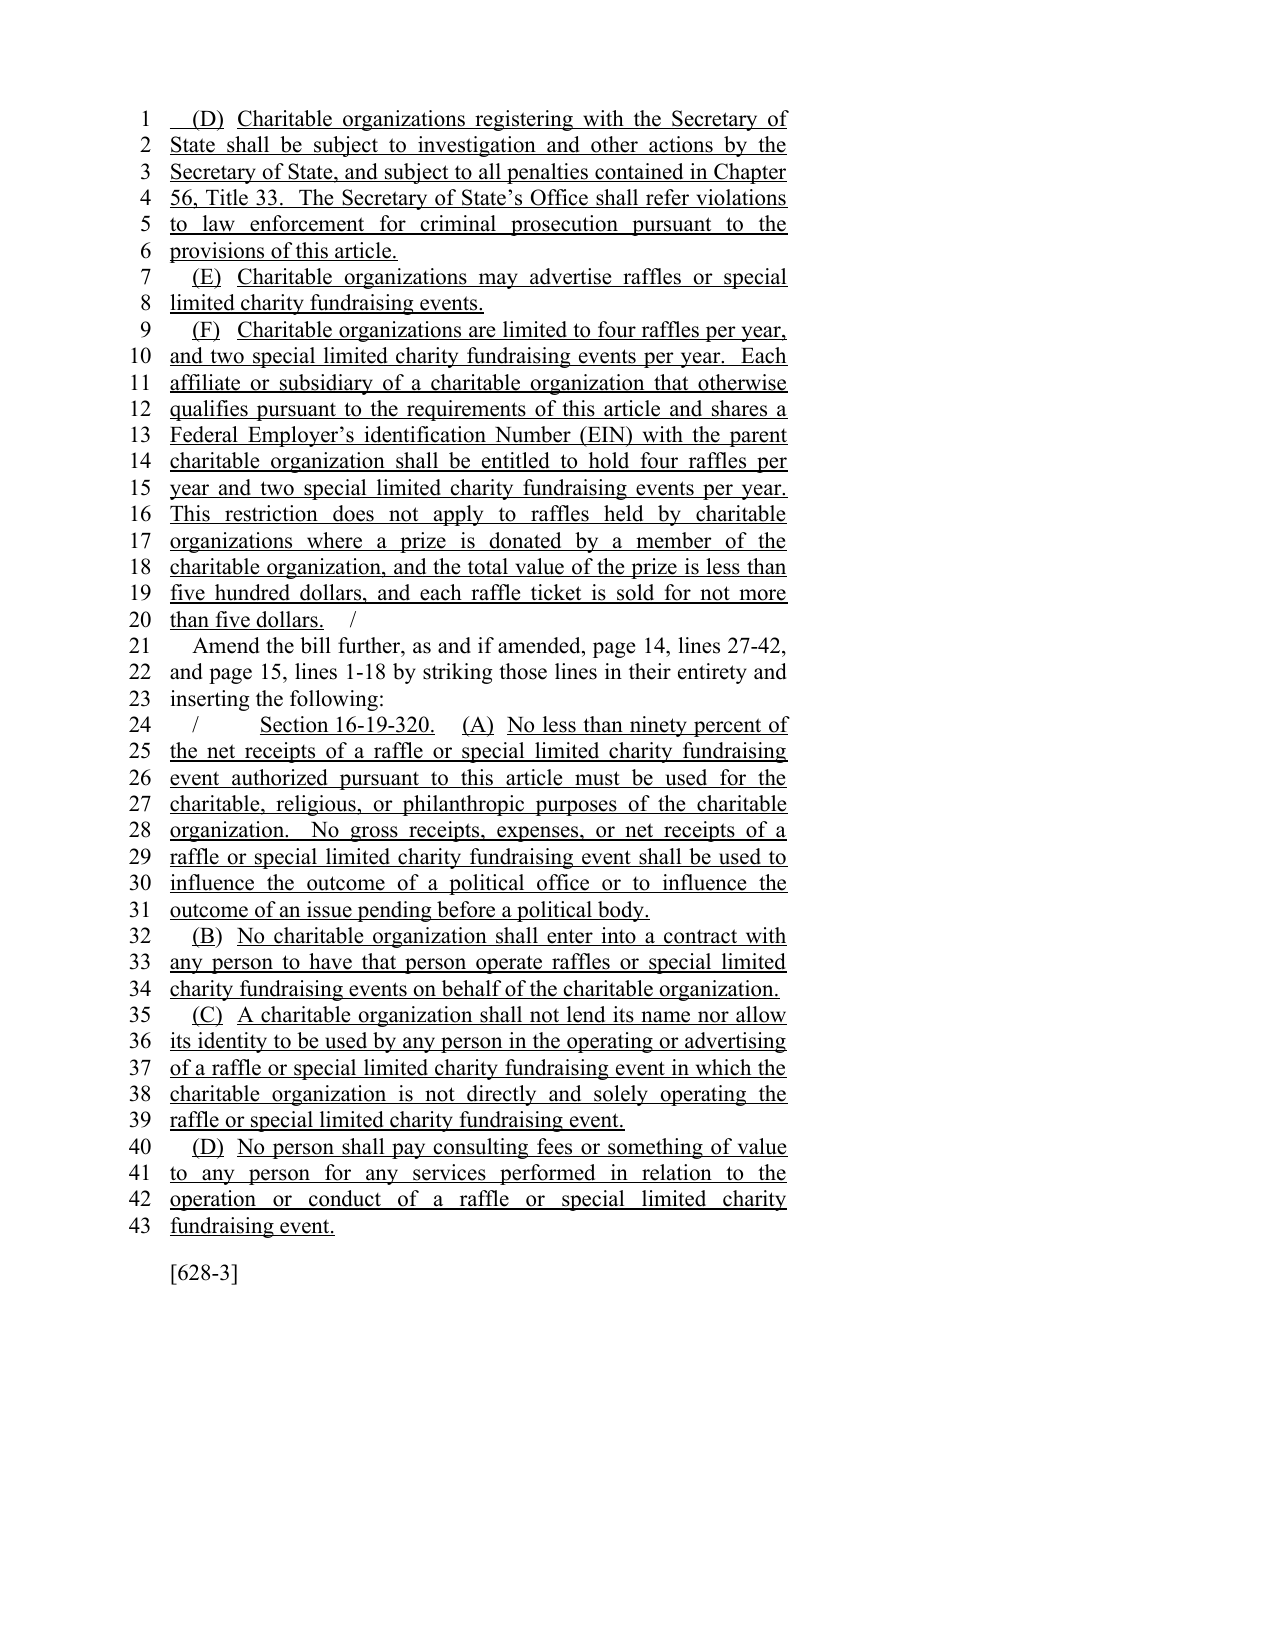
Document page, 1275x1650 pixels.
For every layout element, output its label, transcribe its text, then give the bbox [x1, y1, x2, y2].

text (D) Charitable organizations registering with the Secretary of State shall be subject to investigation and other actions by the Secretary of State, and subject to all penalties contained in Chapter 56, Title 33. The Secretary of State’s Office shall refer violations to law enforcement for criminal prosecution pursuant to the provisions of this article. [169, 105, 787, 154]
text Amend the bill further, as and if amended, page 14, lines 27-42, and page 15, lines 1-18 by striking those lines in their entirety and inserting the following: [169, 632, 787, 711]
text (E) Charitable organizations may advertise raffles or special limited charity fundraising events. [169, 263, 787, 316]
text (D) No person shall pay consulting fees or something of value to any person for any services performed in relation to the operation or conduct of a raffle or special limited charity fundraising event. [169, 1133, 787, 1182]
text (B) No charitable organization shall enter into a contract with any person to have that person operate raffles or special limited charity fundraising events on behalf of the charitable organization. [169, 972, 787, 1001]
text (D) No person shall pay consulting fees or something of value to any person for any services performed in relation to the operation or conduct of a raffle or special limited charity fundraising event. [169, 1183, 787, 1208]
text (D) No person shall pay consulting fees or something of value to any person for any services performed in relation to the operation or conduct of a raffle or special limited charity fundraising event. [169, 1209, 787, 1238]
text / Section 16-19-320. (A) No less than ninety percent of the net receipts of a raffle or special limited charity fundraising event authorized pursuant to this article must be used for the charitable, religious, or philanthropic purposes of the charitable organization. No gross receipts, expenses, or net receipts of a raffle or special limited charity fundraising event shall be used to influence the outcome of a political office or to influence the outcome of an issue pending before a political body. [169, 711, 787, 760]
text (B) No charitable organization shall enter into a contract with any person to have that person operate raffles or special limited charity fundraising events on behalf of the charitable organization. [169, 922, 787, 971]
text (C) A charitable organization shall not lend its name nor allow its identity to be used by any person in the operating or advertising of a raffle or special limited charity fundraising event in which the charitable organization is not directly and solely operating the raffle or special limited charity fundraising event. [169, 1001, 787, 1050]
